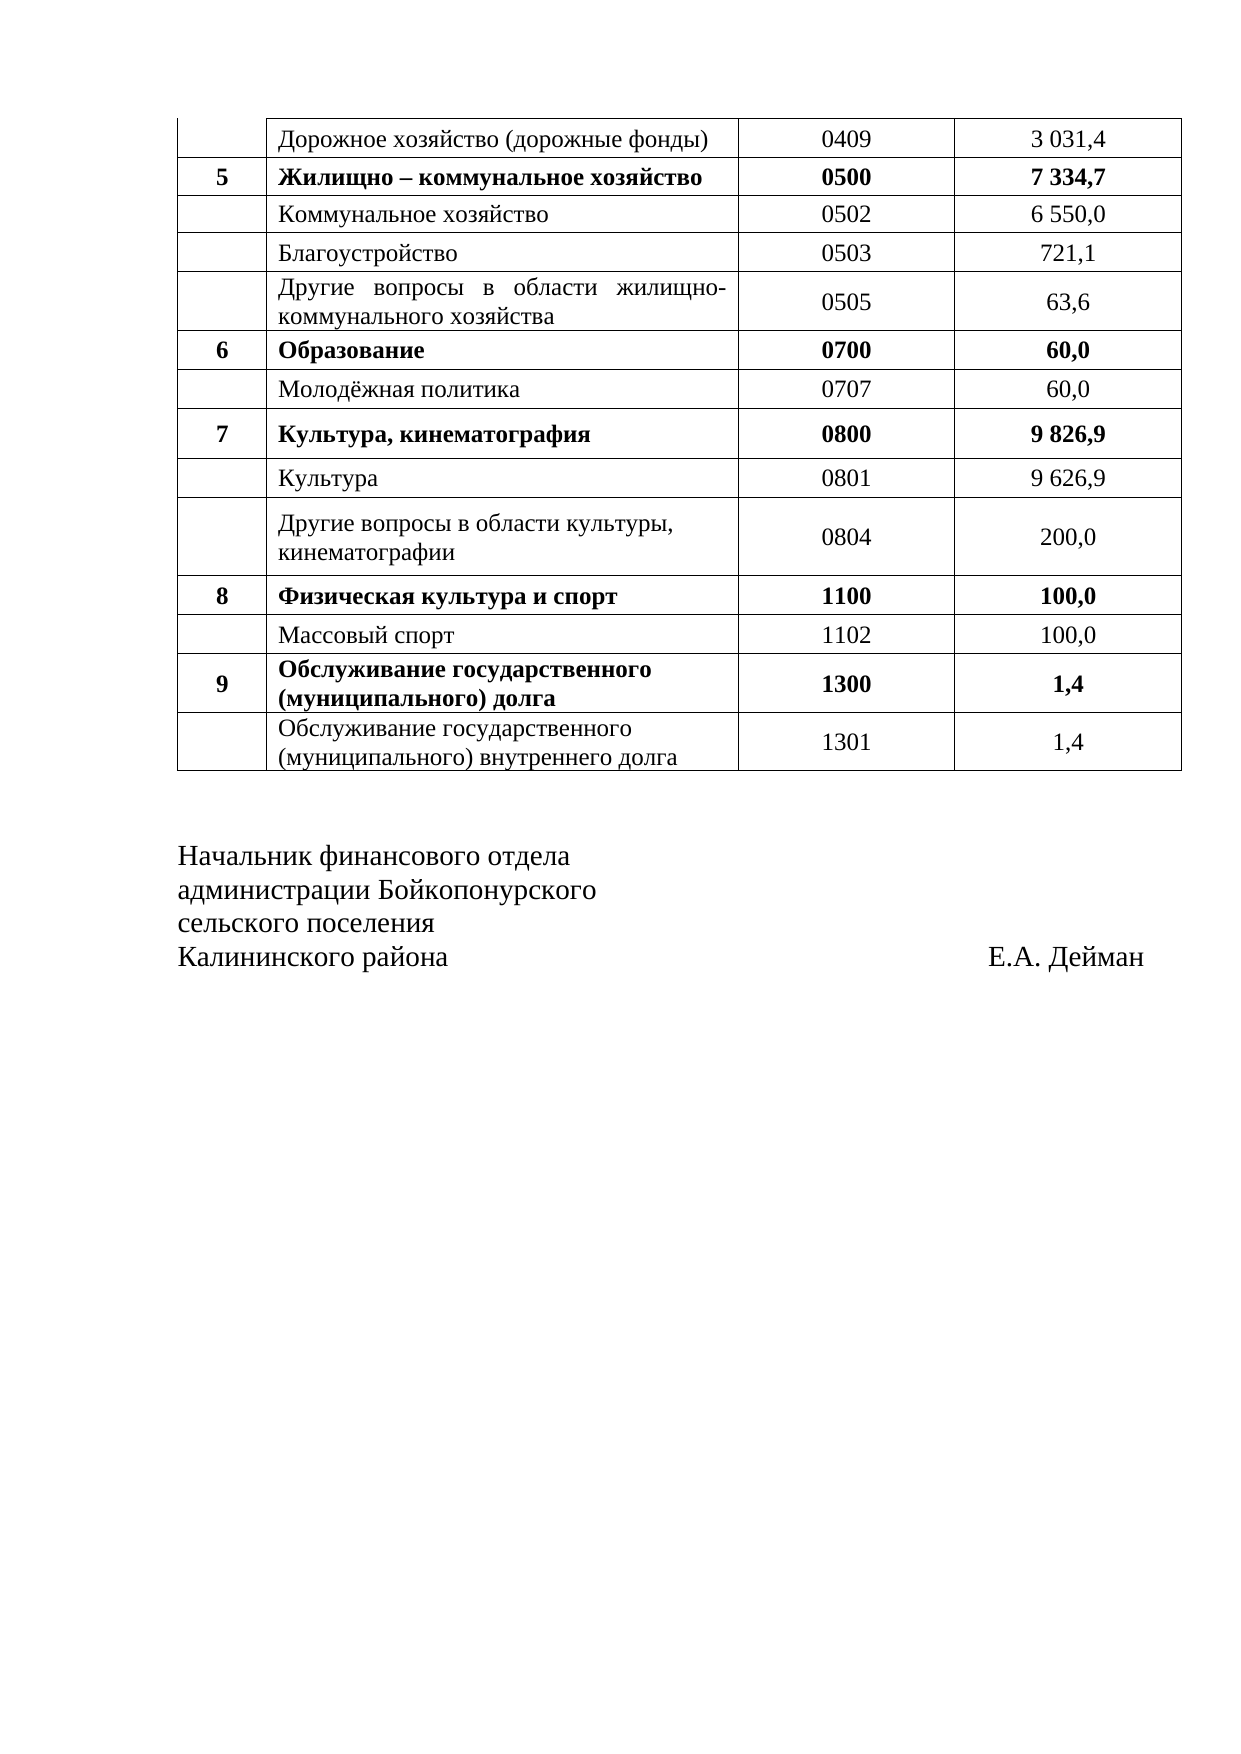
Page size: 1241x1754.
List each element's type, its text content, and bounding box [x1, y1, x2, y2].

table_cell Жилищно – коммунальное хозяйство [267, 158, 738, 195]
table_cell 3 031,4 [955, 119, 1181, 157]
table_cell 5 [178, 158, 266, 195]
table_cell 721,1 [955, 233, 1181, 271]
table_cell Другие вопросы в области культуры, кинематографии [267, 498, 738, 575]
table_cell Обслуживание государственного (муниципального) внутреннего долга [267, 713, 738, 770]
table_cell Массовый спорт [267, 615, 738, 653]
table_cell 0500 [739, 158, 954, 195]
table_cell 0502 [739, 196, 954, 232]
table_cell [178, 459, 266, 497]
table_cell Коммунальное хозяйство [267, 196, 738, 232]
table_cell Образование [267, 331, 738, 369]
table_cell [178, 615, 266, 653]
table_cell 0707 [739, 370, 954, 408]
table_cell 1300 [739, 654, 954, 712]
table_cell Благоустройство [267, 233, 738, 271]
table_cell 100,0 [955, 576, 1181, 614]
table_cell [178, 118, 266, 157]
table_cell 7 334,7 [955, 158, 1181, 195]
table_cell [178, 233, 266, 271]
table_cell 0801 [739, 459, 954, 497]
table_cell 100,0 [955, 615, 1181, 653]
table_cell 0505 [739, 272, 954, 330]
table_cell Культура, кинематография [267, 409, 738, 458]
table_cell 9 826,9 [955, 409, 1181, 458]
text сельского поселения [177, 906, 1181, 939]
table_cell Другие вопросы в области жилищно-коммунального хозяйства [267, 272, 738, 330]
text Начальник финансового отдела [177, 838, 1181, 872]
table_cell 6 550,0 [955, 196, 1181, 232]
table_cell Дорожное хозяйство (дорожные фонды) [267, 119, 738, 157]
table_cell 0409 [739, 119, 954, 157]
text администрации Бойкопонурского [177, 872, 1181, 906]
table_cell 60,0 [955, 331, 1181, 369]
table_cell [178, 713, 266, 770]
table_cell Обслуживание государственного (муниципального) долга [267, 654, 738, 712]
table_cell 200,0 [955, 498, 1181, 575]
table_cell [178, 272, 266, 330]
table_cell Физическая культура и спорт [267, 576, 738, 614]
table_cell 1100 [739, 576, 954, 614]
table_cell 6 [178, 331, 266, 369]
text Калининского района Е.А. Дейман [177, 939, 1181, 973]
table_cell 0503 [739, 233, 954, 271]
table_cell 1,4 [955, 654, 1181, 712]
table_cell Культура [267, 459, 738, 497]
table_cell 0804 [739, 498, 954, 575]
table_cell [178, 498, 266, 575]
table_cell Молодёжная политика [267, 370, 738, 408]
table_cell 8 [178, 576, 266, 614]
table_cell [178, 196, 266, 232]
table_cell 1102 [739, 615, 954, 653]
table_cell [178, 370, 266, 408]
table_cell 7 [178, 409, 266, 458]
table_cell 9 626,9 [955, 459, 1181, 497]
table_cell 0800 [739, 409, 954, 458]
table_cell 60,0 [955, 370, 1181, 408]
table_cell 63,6 [955, 272, 1181, 330]
table_cell 1301 [739, 713, 954, 770]
table_cell 0700 [739, 331, 954, 369]
table_cell 9 [178, 654, 266, 712]
table_cell 1,4 [955, 713, 1181, 770]
